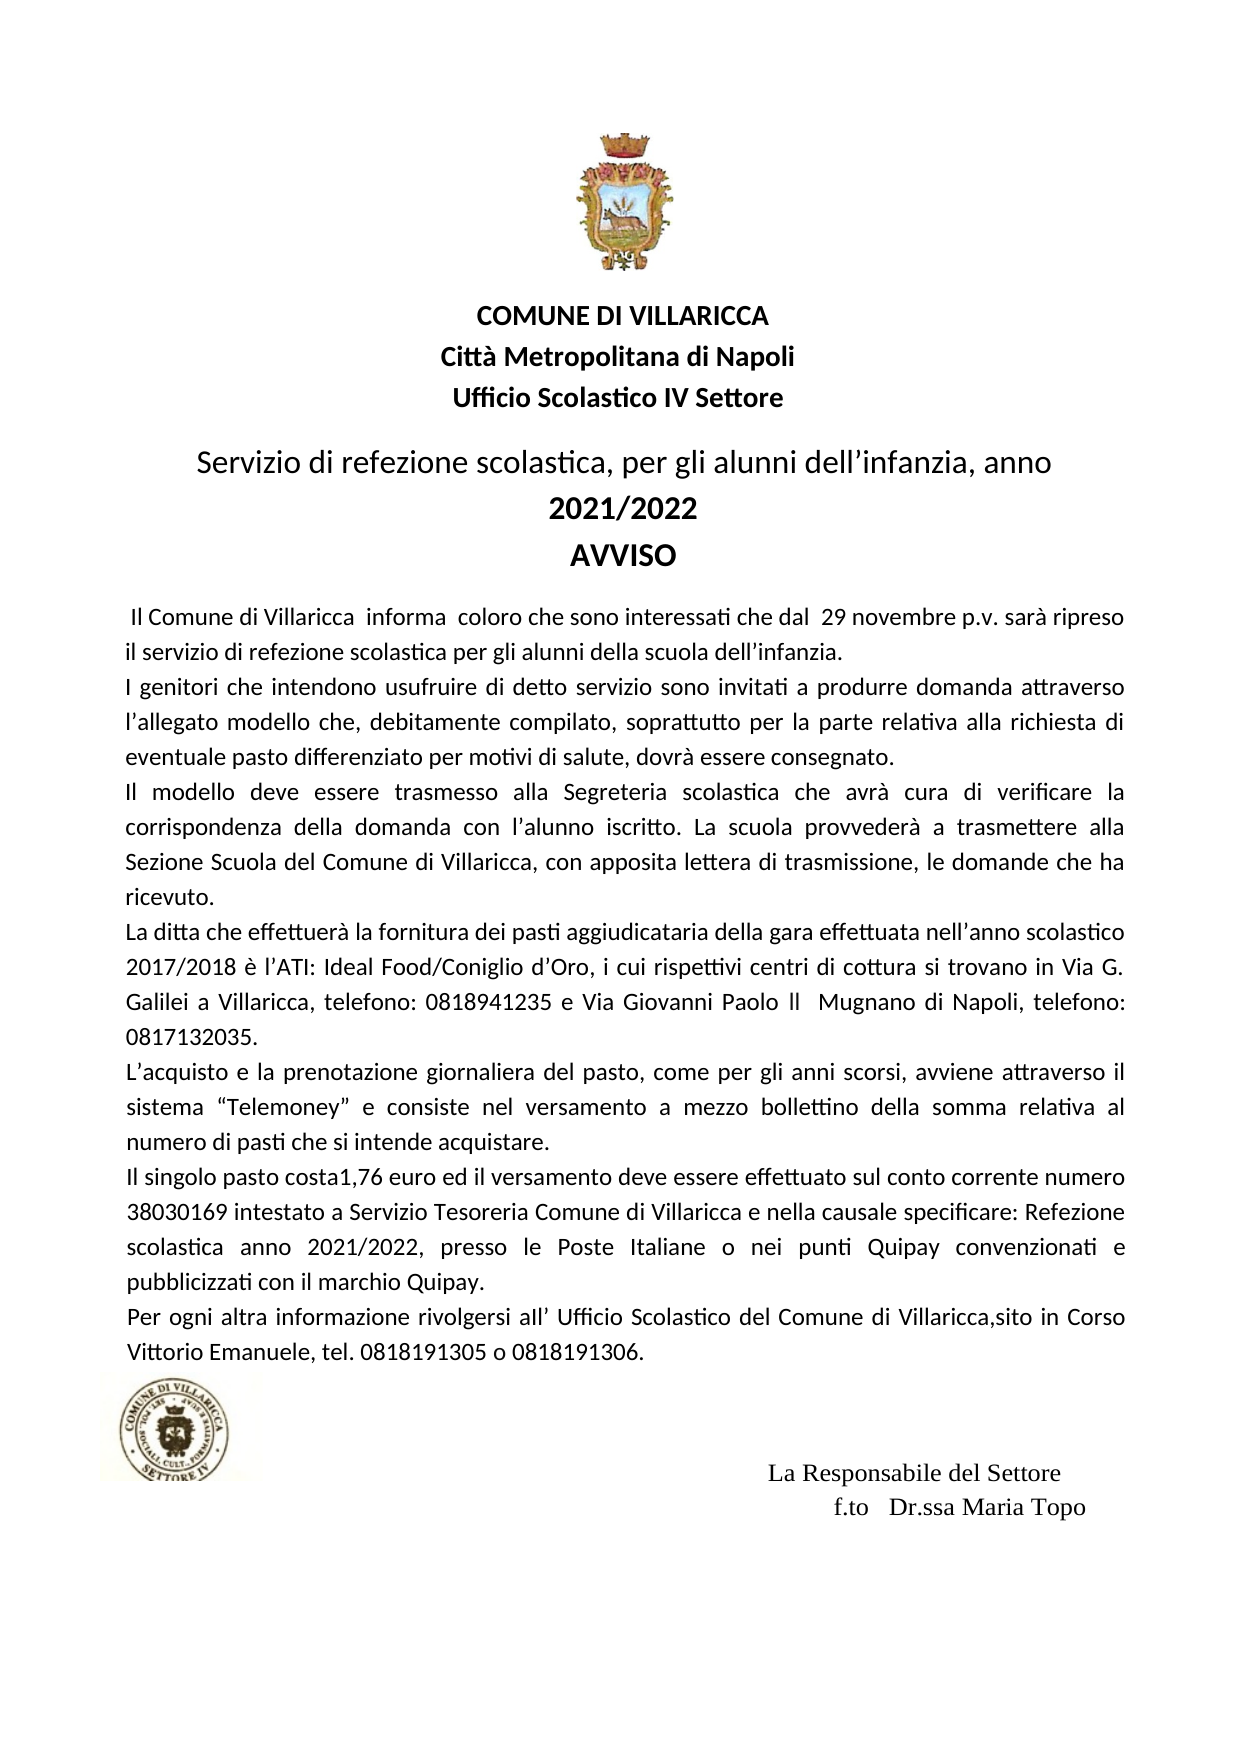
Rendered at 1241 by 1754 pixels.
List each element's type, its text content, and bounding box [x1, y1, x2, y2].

text Il modello deve essere trasmesso alla Segreteria scolastica che avrà cura di verificare la corrispondenza della domanda con l’alunno iscritto. La scuola provvederà a trasmettere alla Sezione Scuola del Comune di Villaricca, con apposita lettera di trasmissione, le domande che ha ricevuto. [125, 776, 1126, 911]
text f.to Dr.ssa Maria Topo [100, 1492, 1117, 1521]
text Servizio di refezione scolastica, per gli alunni dell’infanzia, anno [194, 441, 1055, 481]
text La Responsabile del Settore [100, 1372, 1117, 1486]
text L’acquisto e la prenotazione giornaliera del pasto, come per gli anni scorsi, avviene attraverso il sistema “Telemoney” e consiste nel versamento a mezzo bollettino della somma relativa al numero di pasti che si intende acquistare. [126, 1056, 1127, 1156]
text 2021/2022 [439, 487, 807, 528]
picture [100, 1372, 263, 1481]
text La ditta che effettuerà la fornitura dei pasti aggiudicataria della gara effettuata nell’anno scolastico 2017/2018 è l’ATI: Ideal Food/Coniglio d’Oro, i cui rispettivi centri di cottura si trovano in Via G. Galilei a Villaricca, telefono: 0818941235 e Via Giovanni Paolo ll Mugnano di Napoli, telefono: 0817132035. [125, 916, 1126, 1051]
text I genitori che intendono usufruire di detto servizio sono invitati a produrre domanda attraverso l’allegato modello che, debitamente compilato, soprattutto per la parte relativa alla richiesta di eventuale pasto differenziato per motivi di salute, dovrà essere consegnato. [125, 671, 1126, 771]
text Città Metropolitana di Napoli Ufficio Scolastico IV Settore [439, 338, 797, 414]
text AVVISO [439, 534, 807, 574]
picture [576, 133, 674, 271]
text Per ogni altra informazione rivolgersi aIl’ Ufficio Scolastico del Comune di Villaricca,sito in Corso Vittorio Emanuele, tel. 0818191305 o 0818191306. [127, 1301, 1127, 1366]
text Il Comune di Villaricca informa coloro che sono interessati che dal 29 novembre p.v. sarà ripreso il servizio di refezione scolastica per gli alunni della scuola dell’infanzia. [125, 601, 1126, 666]
subtitle COMUNE DI VILLARICCA [439, 297, 807, 332]
text Il singolo pasto costa1,76 euro ed il versamento deve essere effettuato sul conto corrente numero 38030169 intestato a Servizio Tesoreria Comune di Villaricca e nella causale specificare: Refezione scolastica anno 2021/2022, presso le Poste Italiane o nei punti Quipay convenzionati e pubblicizzati con il marchio Quipay. [126, 1161, 1127, 1296]
